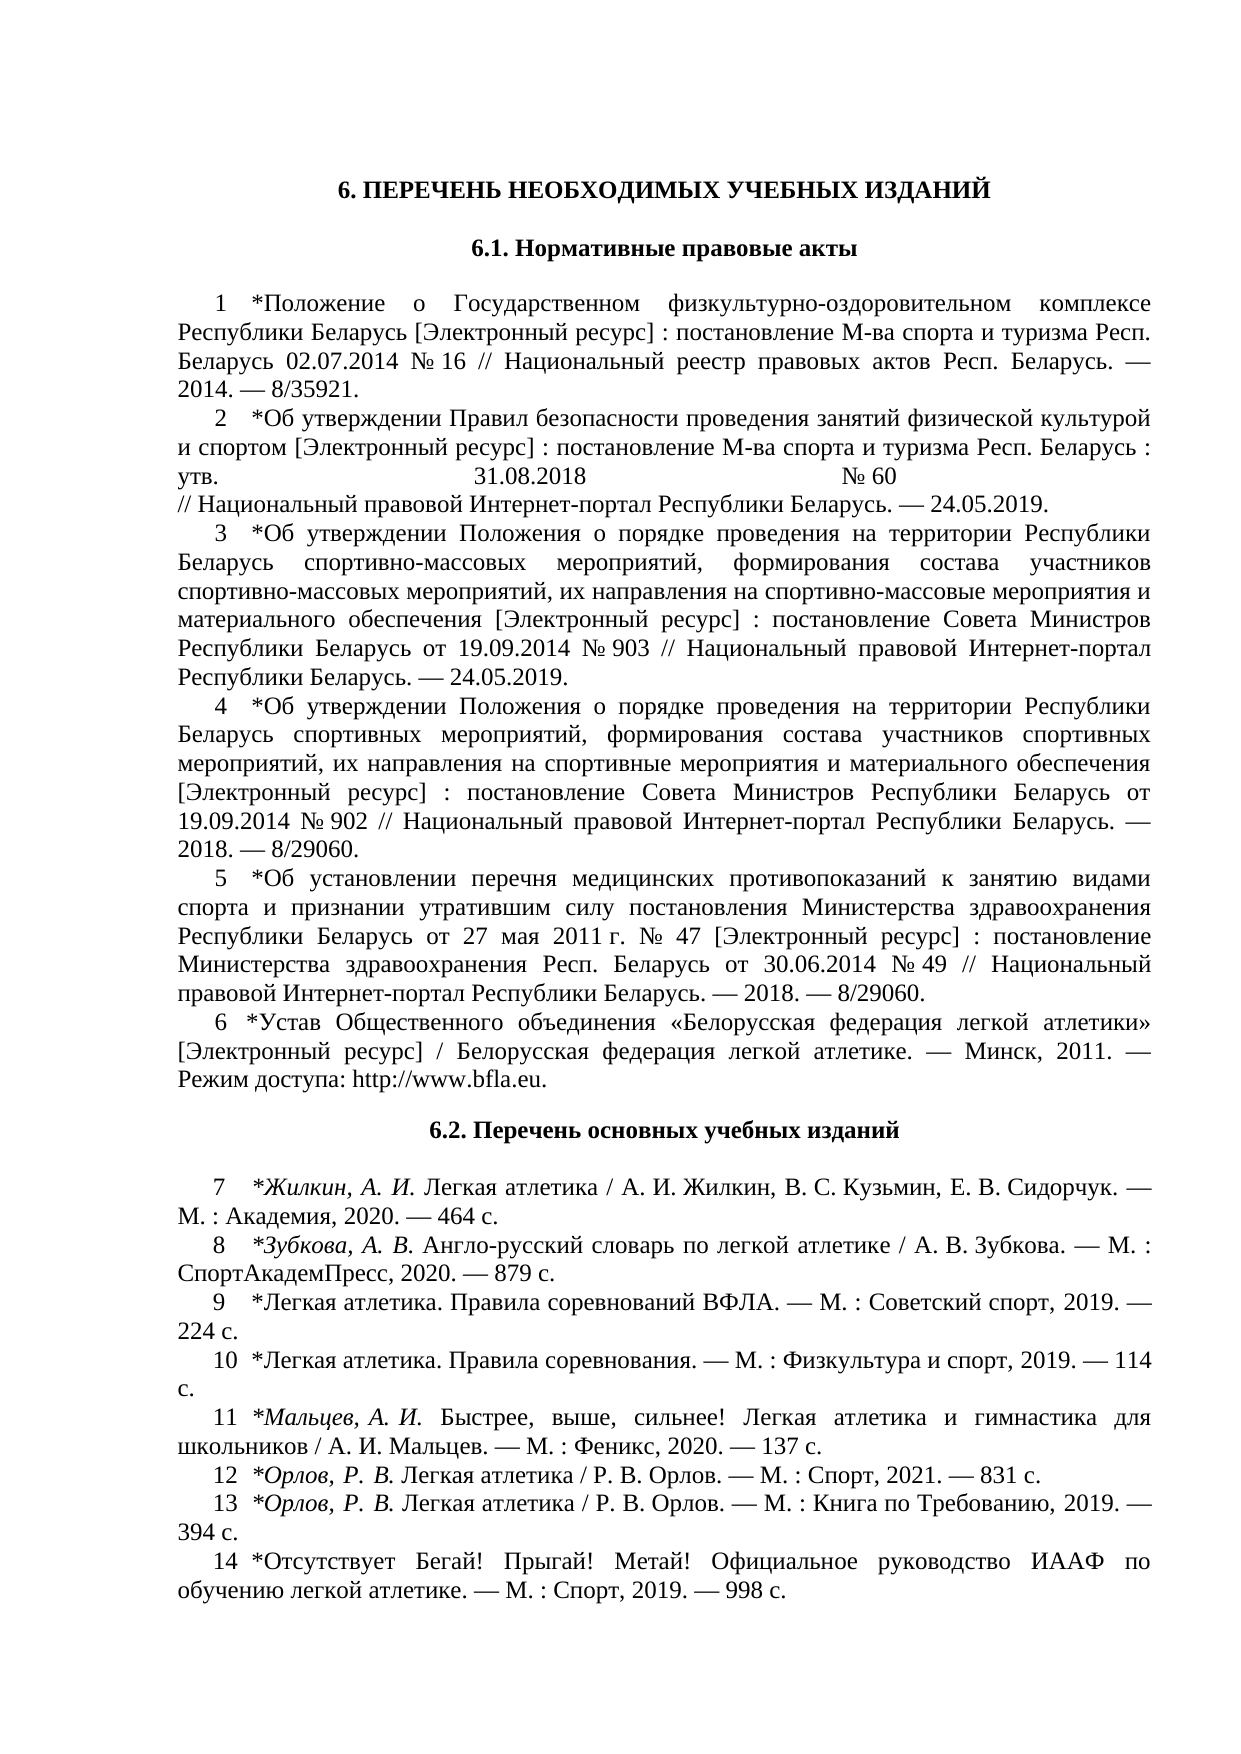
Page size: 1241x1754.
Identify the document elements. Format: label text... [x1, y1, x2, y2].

list *Об установлении перечня медицинских противопоказаний к занятию видами спорта и признании утратившим силу постановления Министерства здравоохранения Республики Беларусь от 27 мая 2011 г. № 47 [Электронный ресурс] : постановление Министерства здравоохранения Респ. Беларусь от 30.06.2014 № 49 // Национальный правовой Интернет-портал Республики Беларусь. — 2018. — 8/29060. [177, 863, 1152, 1007]
list *Положение о Государственном физкультурно-оздоровительном комплексе Республики Беларусь [Электронный ресурс] : постановление М-ва спорта и туризма Респ. Беларусь 02.07.2014 № 16 // Национальный реестр правовых актов Респ. Беларусь. — 2014. — 8/35921. [177, 288, 1152, 403]
list *Орлов, Р. В. Легкая атлетика / Р. В. Орлов. — М. : Книга по Требованию, 2019. — 394 c. [177, 1488, 1152, 1546]
list *Устав Общественного объединения «Белорусская федерация легкой атлетики» [Электронный ресурс] / Белорусская федерация легкой атлетике. — Минск, 2011. — Режим доступа: http://www.bfla.eu. [177, 1007, 1152, 1093]
list *Об утверждении Положения о порядке проведения на территории Республики Беларусь спортивно-массовых мероприятий, формирования состава участников спортивно-массовых мероприятий, их направления на спортивно-массовые мероприятия и материального обеспечения [Электронный ресурс] : постановление Совета Министров Республики Беларусь от 19.09.2014 № 903 // Национальный правовой Интернет-портал Республики Беларусь. — 24.05.2019. [177, 518, 1152, 691]
list *Зубкова, А. В. Англо-русский словарь по легкой атлетике / А. В. Зубкова. — М. : СпортАкадемПресс, 2020. — 879 c. [177, 1230, 1152, 1287]
list *Орлов, Р. В. Легкая атлетика / Р. В. Орлов. — М. : Спорт, 2021. — 831 c. [177, 1460, 1152, 1488]
list *Отсутствует Бегай! Прыгай! Метай! Официальное руководство ИААФ по обучению легкой атлетике. — М. : Спорт, 2019. — 998 c. [177, 1546, 1152, 1603]
list *Об утверждении Правил безопасности проведения занятий физической культурой и спортом [Электронный ресурс] : постановление М-ва спорта и туризма Респ. Беларусь : утв. 31.08.2018 № 60 // Национальный правовой Интернет-портал Республики Беларусь. — 24.05.2019. [177, 403, 1152, 518]
list 6. ПЕРЕЧЕНЬ НЕОБХОДИМЫХ УЧЕБНЫХ ИЗДАНИЙ [177, 176, 1152, 204]
list *Об утверждении Положения о порядке проведения на территории Республики Беларусь спортивных мероприятий, формирования состава участников спортивных мероприятий, их направления на спортивные мероприятия и материального обеспечения [Электронный ресурс] : постановление Совета Министров Республики Беларусь от 19.09.2014 № 902 // Национальный правовой Интернет-портал Республики Беларусь. — 2018. — 8/29060. [177, 691, 1152, 863]
list *Мальцев, А. И. Быстрее, выше, сильнее! Легкая атлетика и гимнастика для школьников / А. И. Мальцев. — М. : Феникс, 2020. — 137 c. [177, 1402, 1152, 1460]
list *Жилкин, А. И. Легкая атлетика / А. И. Жилкин, В. С. Кузьмин, Е. В. Сидорчук. — М. : Академия, 2020. — 464 c. [177, 1172, 1152, 1230]
text 6.1. Нормативные правовые акты [177, 233, 1152, 262]
list *Легкая атлетика. Правила соревнований ВФЛА. — М. : Советский спорт, 2019. — 224 c. [177, 1287, 1152, 1345]
list 6.2. Перечень основных учебных изданий [177, 1115, 1152, 1143]
list *Легкая атлетика. Правила соревнования. — М. : Физкультура и спорт, 2019. — 114 c. [177, 1345, 1152, 1402]
